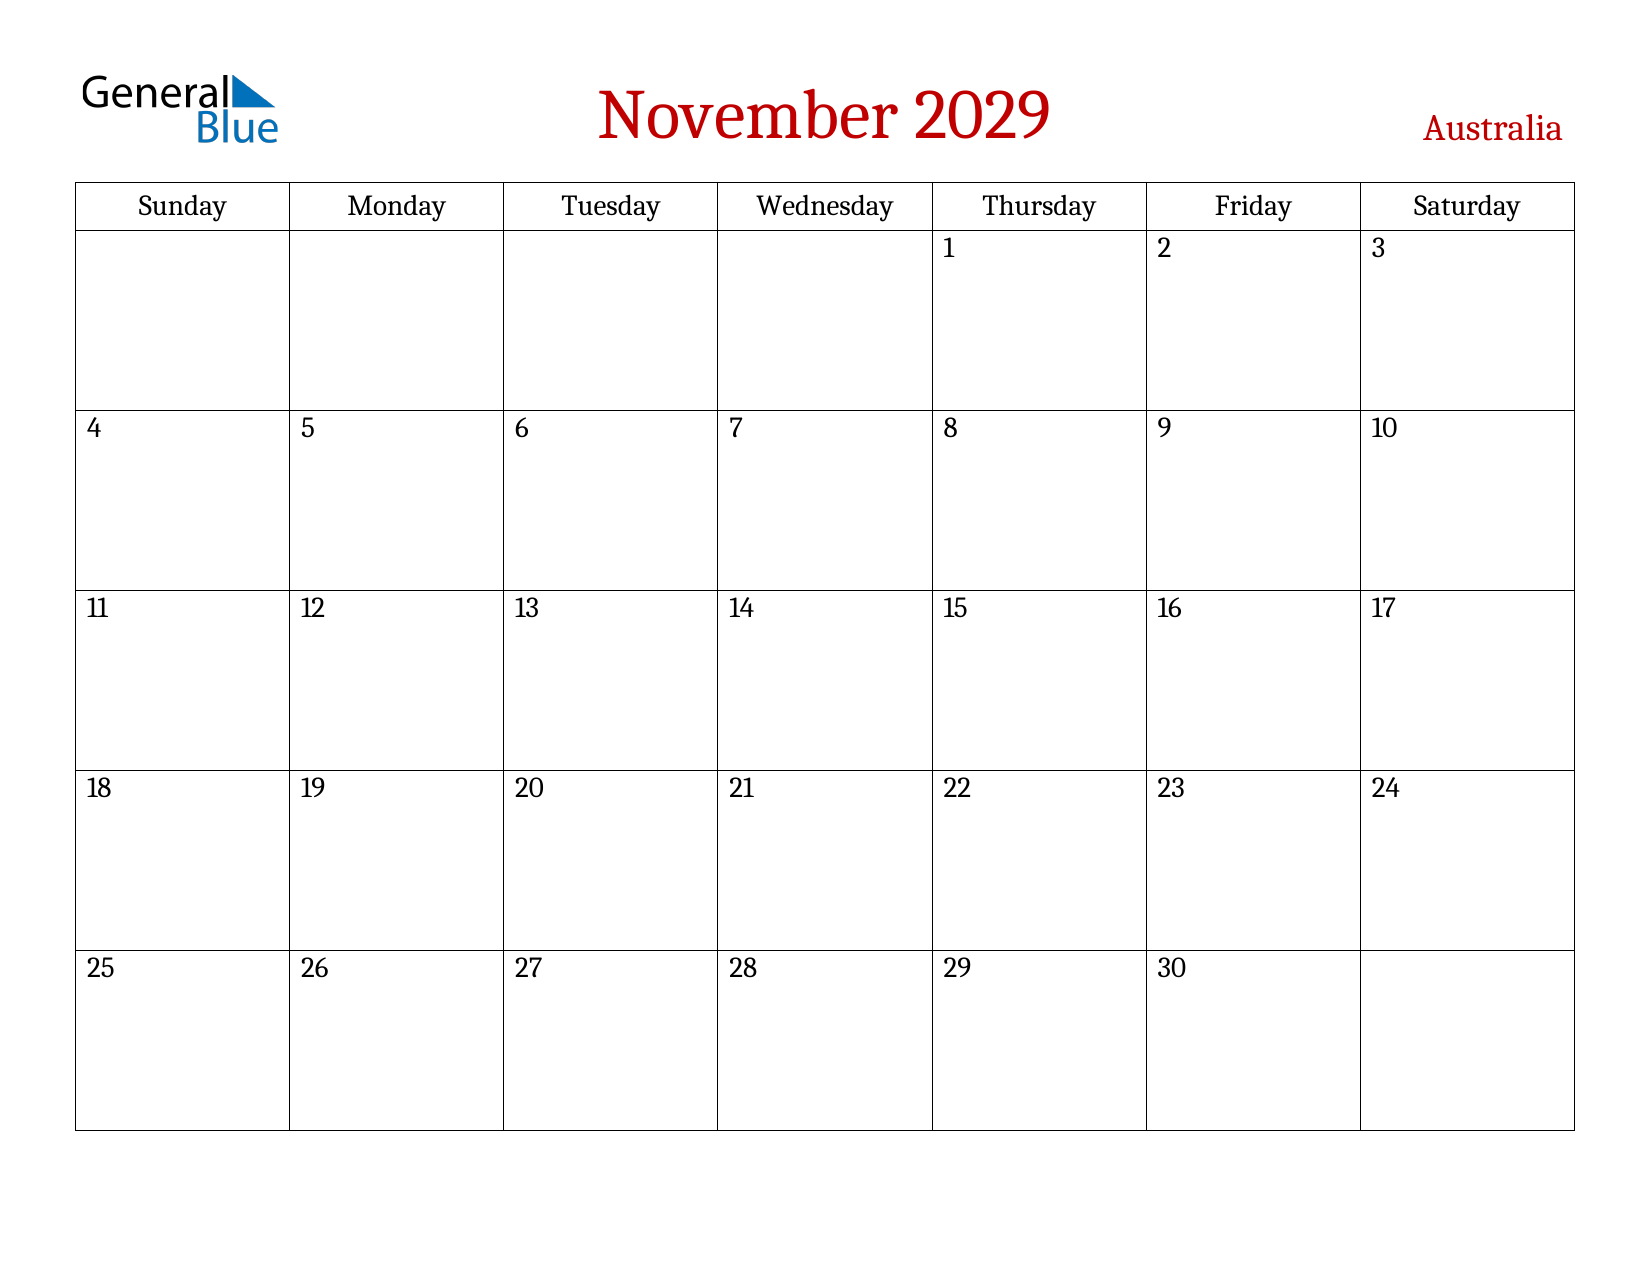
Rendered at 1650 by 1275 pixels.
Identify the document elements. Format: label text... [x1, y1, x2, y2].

table_cell [718, 265, 932, 410]
table_cell 27 [504, 951, 717, 985]
table_cell 15 [933, 591, 1146, 625]
table_cell [1361, 625, 1574, 770]
table_cell 5 [290, 411, 503, 444]
table_cell [1147, 805, 1360, 950]
table_cell [718, 625, 932, 770]
picture [82, 75, 278, 143]
table_cell [933, 265, 1146, 410]
table_cell [290, 265, 503, 410]
table_cell 20 [504, 771, 717, 805]
table_cell Friday [1147, 183, 1360, 230]
table_cell 2 [1147, 231, 1360, 264]
table_cell 16 [1147, 591, 1360, 625]
table_cell [290, 985, 503, 1130]
table_cell 29 [933, 951, 1146, 985]
table_cell [1147, 265, 1360, 410]
table_cell 30 [1147, 951, 1360, 985]
table_cell [1147, 445, 1360, 590]
table_cell [718, 985, 932, 1130]
table_cell [504, 625, 717, 770]
table_cell 19 [290, 771, 503, 805]
table_cell [933, 445, 1146, 590]
table_cell 3 [1361, 231, 1574, 264]
table_header [76, 75, 503, 182]
table_cell 21 [718, 771, 932, 805]
table_cell [933, 625, 1146, 770]
table_cell 9 [1147, 411, 1360, 444]
table_cell [504, 805, 717, 950]
table_cell [290, 805, 503, 950]
table_cell [290, 445, 503, 590]
table_cell [76, 445, 289, 590]
table_cell Wednesday [718, 183, 932, 230]
table_cell [718, 231, 932, 264]
table_cell 24 [1361, 771, 1574, 805]
table_cell 7 [718, 411, 932, 444]
table_cell [504, 231, 717, 264]
table_cell 11 [76, 591, 289, 625]
table_cell [1361, 265, 1574, 410]
table_cell [933, 805, 1146, 950]
table_cell 4 [76, 411, 289, 444]
table_cell 25 [76, 951, 289, 985]
table_cell Tuesday [504, 183, 717, 230]
table_cell [1361, 445, 1574, 590]
table_cell 1 [933, 231, 1146, 264]
table_cell [504, 265, 717, 410]
table_cell 8 [933, 411, 1146, 444]
table_cell 28 [718, 951, 932, 985]
table_cell 23 [1147, 771, 1360, 805]
table_cell [76, 231, 289, 264]
table_cell [1361, 985, 1574, 1130]
table_cell 22 [933, 771, 1146, 805]
table_cell Sunday [76, 183, 289, 230]
table_cell [1361, 951, 1574, 985]
table_cell [504, 985, 717, 1130]
table_header November 2029 [504, 75, 1146, 182]
table_cell [76, 805, 289, 950]
table_cell [718, 805, 932, 950]
table_cell 6 [504, 411, 717, 444]
table_cell [933, 985, 1146, 1130]
table_cell 18 [76, 771, 289, 805]
table_cell Saturday [1361, 183, 1574, 230]
table_cell [290, 625, 503, 770]
table_cell [718, 445, 932, 590]
table_cell 26 [290, 951, 503, 985]
table_cell 10 [1361, 411, 1574, 444]
table_cell [1361, 805, 1574, 950]
table_cell [76, 265, 289, 410]
table_cell [1147, 985, 1360, 1130]
table_header Australia [1146, 75, 1574, 182]
table_cell [290, 231, 503, 264]
table_cell [76, 625, 289, 770]
table_cell 14 [718, 591, 932, 625]
table_cell [504, 445, 717, 590]
table_cell [76, 985, 289, 1130]
table_cell Thursday [933, 183, 1146, 230]
table_cell [1147, 625, 1360, 770]
table_cell 17 [1361, 591, 1574, 625]
table_cell 12 [290, 591, 503, 625]
table_cell Monday [290, 183, 503, 230]
table_cell 13 [504, 591, 717, 625]
